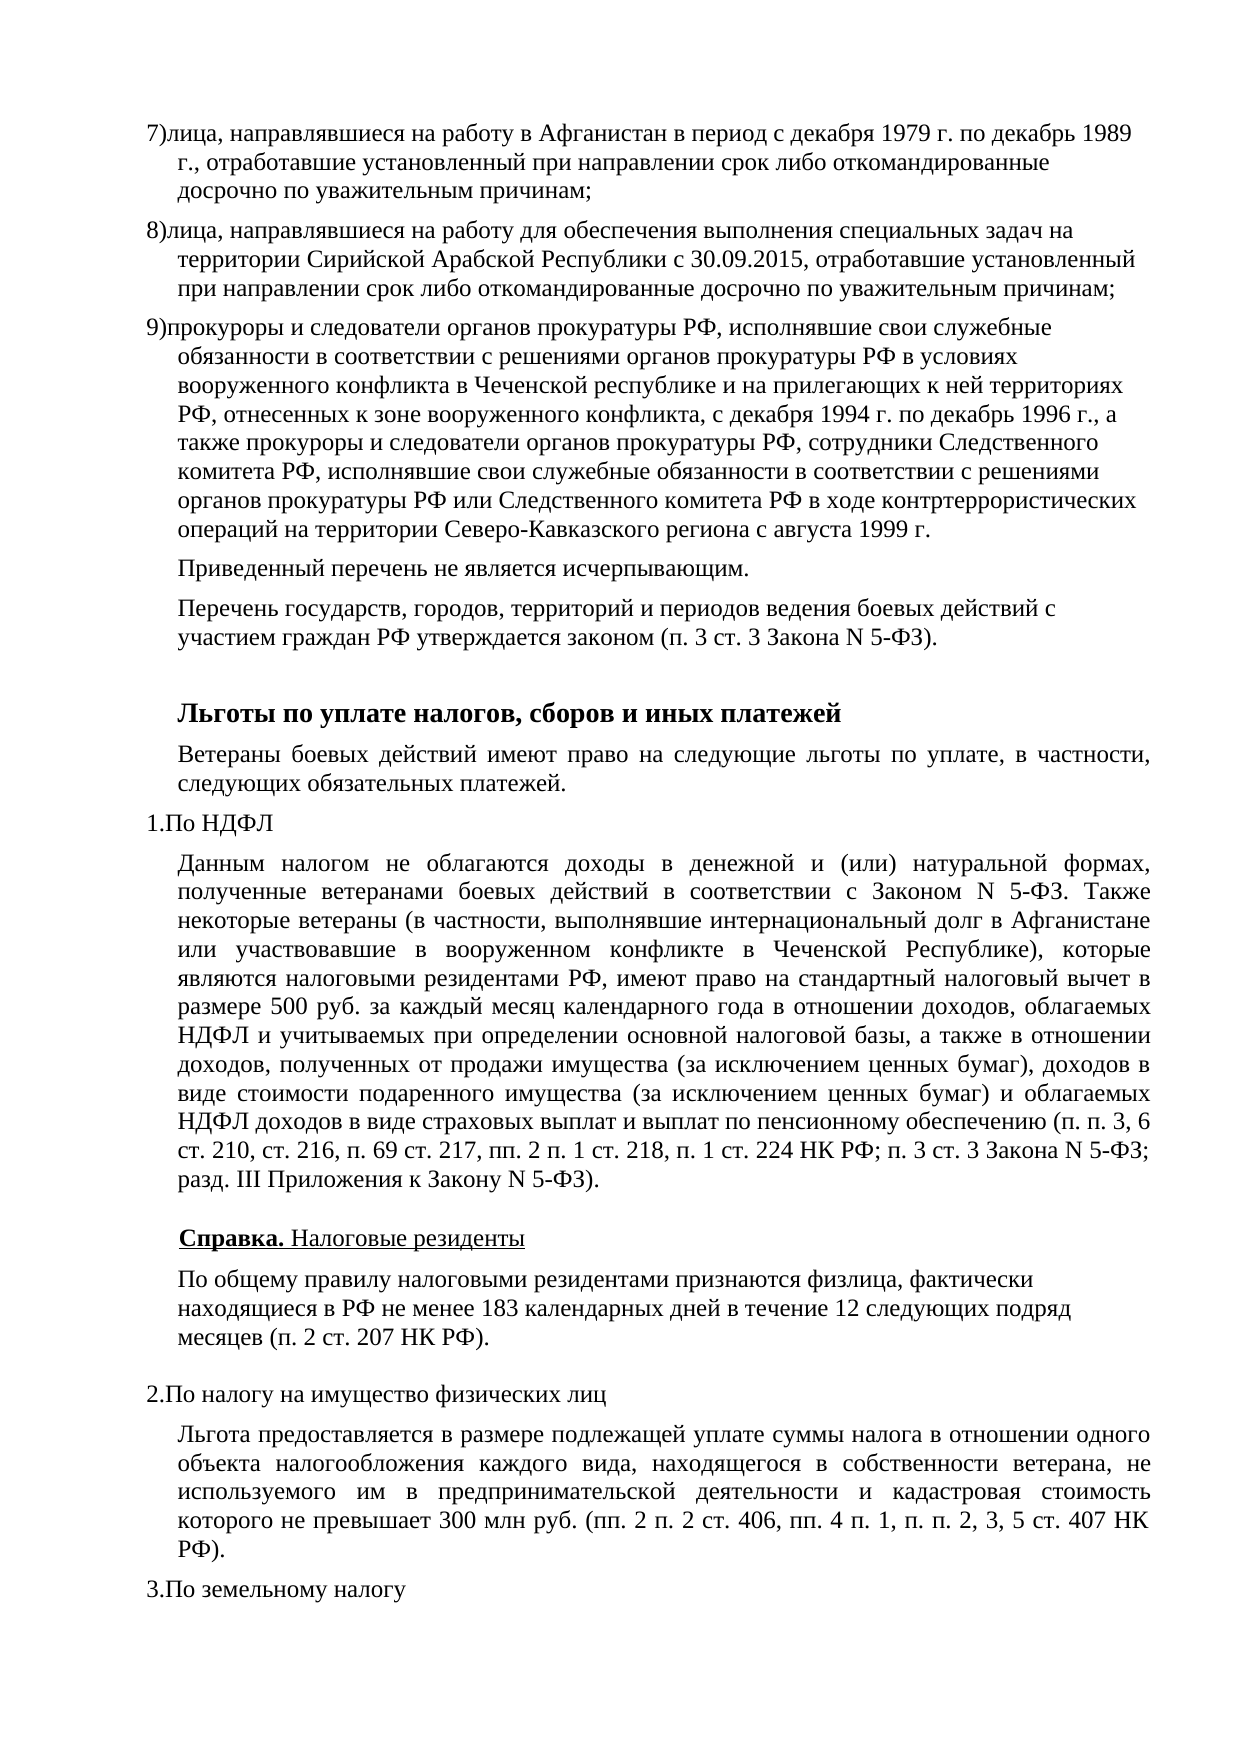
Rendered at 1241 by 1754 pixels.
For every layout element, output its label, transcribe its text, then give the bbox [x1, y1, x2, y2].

text 9)прокуроры и следователи органов прокуратуры РФ, исполнявшие свои служебные обязанности в соответствии с решениями органов прокуратуры РФ в условиях вооруженного конфликта в Чеченской республике и на прилегающих к ней территориях РФ, отнесенных к зоне вооруженного конфликта, с декабря 1994 г. по декабрь 1996 г., а также прокуроры и следователи органов прокуратуры РФ, сотрудники Следственного комитета РФ, исполнявшие свои служебные обязанности в соответствии с решениями органов прокуратуры РФ или Следственного комитета РФ в ходе контртеррористических операций на территории Северо-Кавказского региона с августа 1999 г. [146, 312, 1152, 542]
table_header Справка. Налоговые резиденты [177, 1221, 533, 1253]
text Льгота предоставляется в размере подлежащей уплате суммы налога в отношении одного объекта налогообложения каждого вида, находящегося в собственности ветерана, не используемого им в предпринимательской деятельности и кадастровая стоимость которого не превышает 300 млн руб. (пп. 2 п. 2 ст. 406, пп. 4 п. 1, п. п. 2, 3, 5 ст. 407 НК РФ). [177, 1419, 1152, 1563]
text Ветераны боевых действий имеют право на следующие льготы по уплате, в частности, следующих обязательных платежей. [177, 739, 1152, 797]
text 2.По налогу на имущество физических лиц [146, 1379, 1152, 1408]
text Приведенный перечень не является исчерпывающим. [177, 553, 1152, 582]
text 1.По НДФЛ [146, 808, 1152, 837]
text 8)лица, направлявшиеся на работу для обеспечения выполнения специальных задач на территории Сирийской Арабской Республики с 30.09.2015, отработавшие установленный при направлении срок либо откомандированные досрочно по уважительным причинам; [146, 215, 1152, 302]
table_header Льготы по уплате налогов, сборов и иных платежей [177, 664, 1152, 729]
text 3.По земельному налогу [146, 1574, 1152, 1602]
text 7)лица, направлявшиеся на работу в Афганистан в период с декабря 1979 г. по декабрь 1989 г., отработавшие установленный при направлении срок либо откомандированные досрочно по уважительным причинам; [146, 118, 1152, 204]
text Данным налогом не облагаются доходы в денежной и (или) натуральной формах, полученные ветеранами боевых действий в соответствии с Законом N 5-ФЗ. Также некоторые ветераны (в частности, выполнявшие интернациональный долг в Афганистане или участвовавшие в вооруженном конфликте в Чеченской Республике), которые являются налоговыми резидентами РФ, имеют право на стандартный налоговый вычет в размере 500 руб. за каждый месяц календарного года в отношении доходов, облагаемых НДФЛ и учитываемых при определении основной налоговой базы, а также в отношении доходов, полученных от продажи имущества (за исключением ценных бумаг), доходов в виде стоимости подаренного имущества (за исключением ценных бумаг) и облагаемых НДФЛ доходов в виде страховых выплат и выплат по пенсионному обеспечению (п. п. 3, 6 ст. 210, ст. 216, п. 69 ст. 217, пп. 2 п. 1 ст. 218, п. 1 ст. 224 НК РФ; п. 3 ст. 3 Закона N 5-ФЗ; разд. III Приложения к Закону N 5-ФЗ). [177, 848, 1152, 1193]
text Перечень государств, городов, территорий и периодов ведения боевых действий с участием граждан РФ утверждается законом (п. 3 ст. 3 Закона N 5-ФЗ). [177, 593, 1152, 651]
text По общему правилу налоговыми резидентами признаются физлица, фактически находящиеся в РФ не менее 183 календарных дней в течение 12 следующих подряд месяцев (п. 2 ст. 207 НК РФ). [177, 1264, 1152, 1351]
